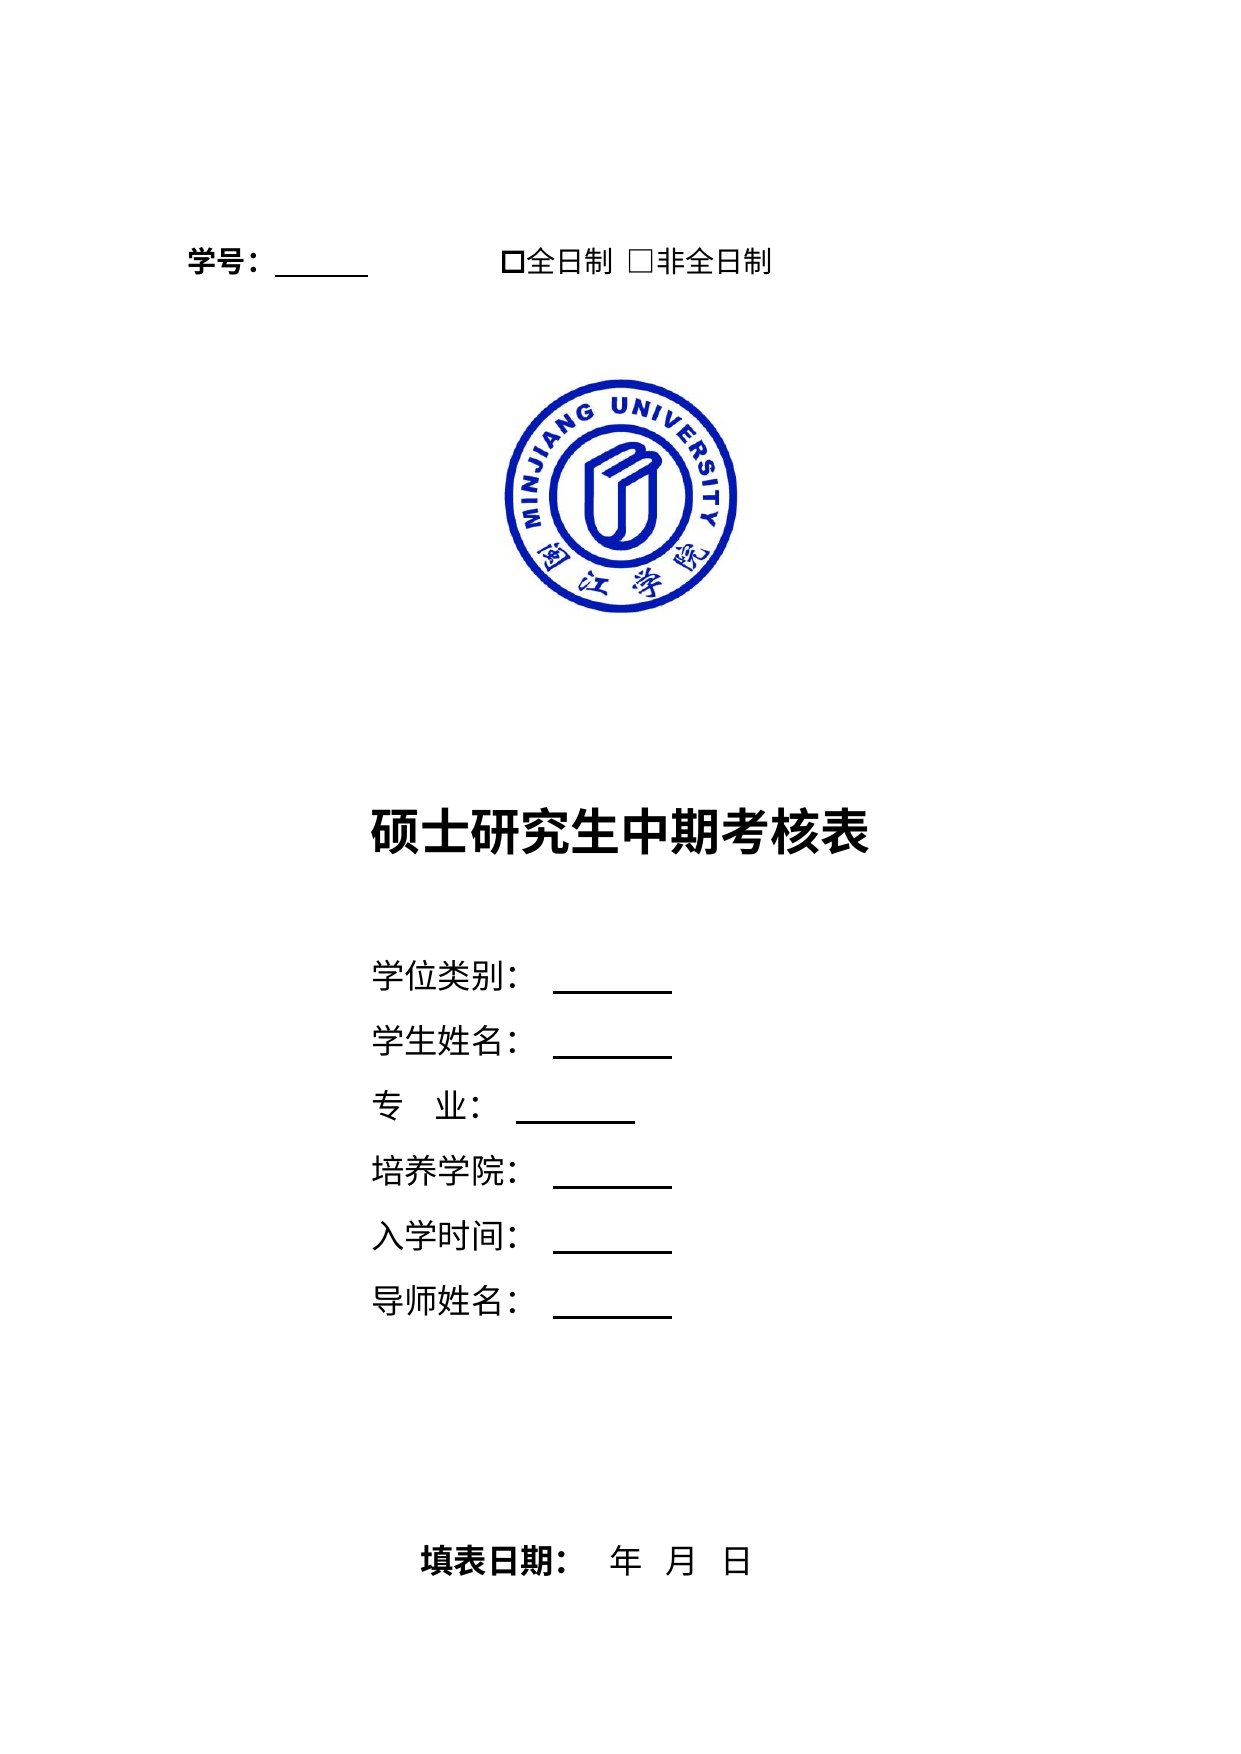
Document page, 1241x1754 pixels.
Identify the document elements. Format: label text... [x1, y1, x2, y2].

text 学位类别： [187, 942, 1053, 1007]
text 入学时间： [187, 1202, 1053, 1267]
text 培养学院： [187, 1137, 1053, 1202]
picture [466, 357, 774, 636]
text 专 业： [187, 1072, 1053, 1137]
text 学生姓名： [187, 1007, 1053, 1072]
text 硕士研究生中期考核表 [187, 779, 1053, 877]
text 学号： 全日制 □非全日制 [187, 227, 1053, 292]
text 填表日期： 年 月 日 [187, 1527, 1053, 1592]
text 导师姓名： [187, 1267, 1053, 1332]
